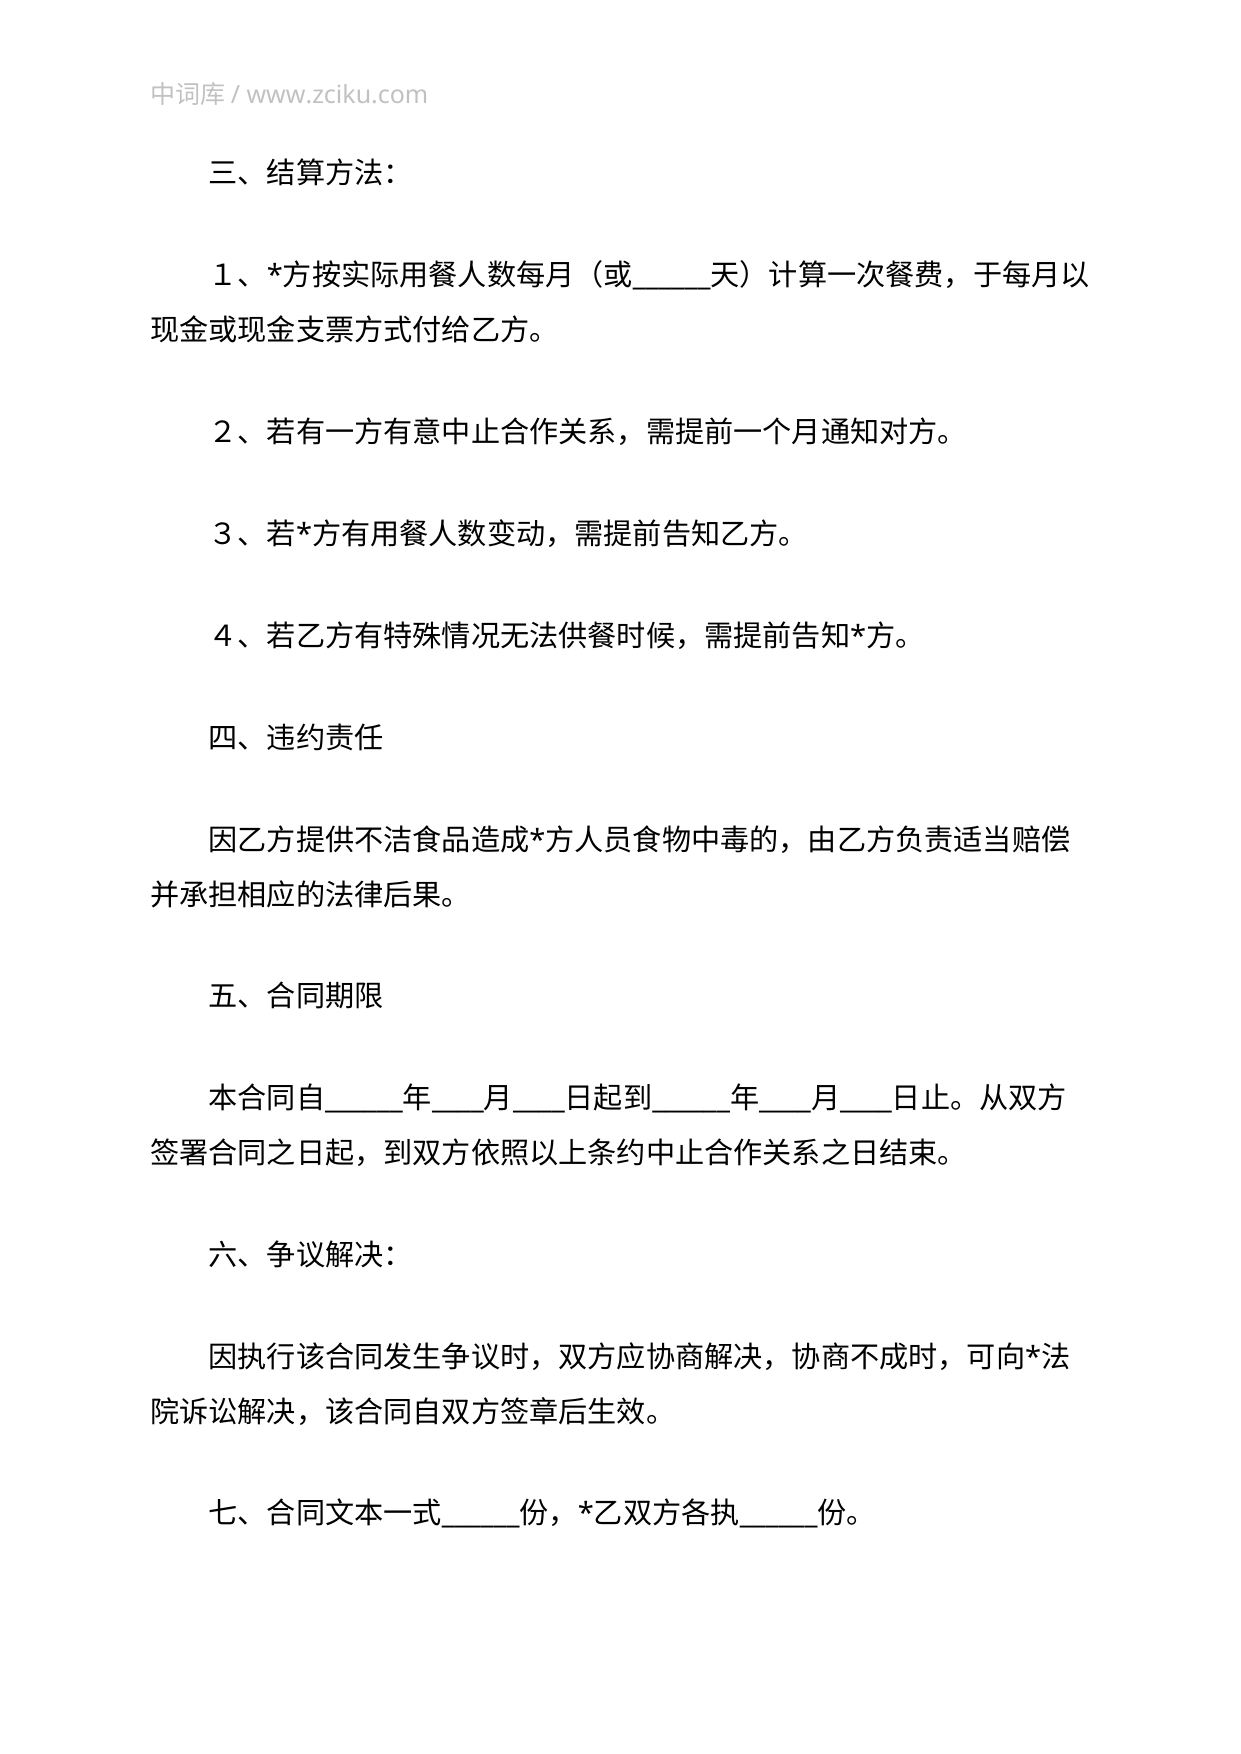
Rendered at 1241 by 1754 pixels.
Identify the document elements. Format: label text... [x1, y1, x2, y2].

text 七、合同文本一式______份，*乙双方各执______份。 [150, 1490, 1090, 1532]
text 四、违约责任 [150, 714, 1090, 757]
text ２、若有一方有意中止合作关系，需提前一个月通知对方。 [150, 408, 1090, 451]
text 因乙方提供不洁食品造成*方人员食物中毒的，由乙方负责适当赔偿并承担相应的法律后果。 [150, 816, 1090, 913]
text 因执行该合同发生争议时，双方应协商解决，协商不成时，可向*法院诉讼解决，该合同自双方签章后生效。 [150, 1333, 1090, 1430]
text 六、争议解决： [150, 1231, 1090, 1274]
text ３、若*方有用餐人数变动，需提前告知乙方。 [150, 510, 1090, 553]
text ４、若乙方有特殊情况无法供餐时候，需提前告知*方。 [150, 612, 1090, 655]
text 五、合同期限 [150, 973, 1090, 1015]
text 三、结算方法： [150, 150, 1090, 192]
text １、*方按实际用餐人数每月（或______天）计算一次餐费，于每月以现金或现金支票方式付给乙方。 [150, 252, 1090, 349]
text 本合同自______年____月____日起到______年____月____日止。从双方签署合同之日起，到双方依照以上条约中止合作关系之日结束。 [150, 1074, 1090, 1172]
